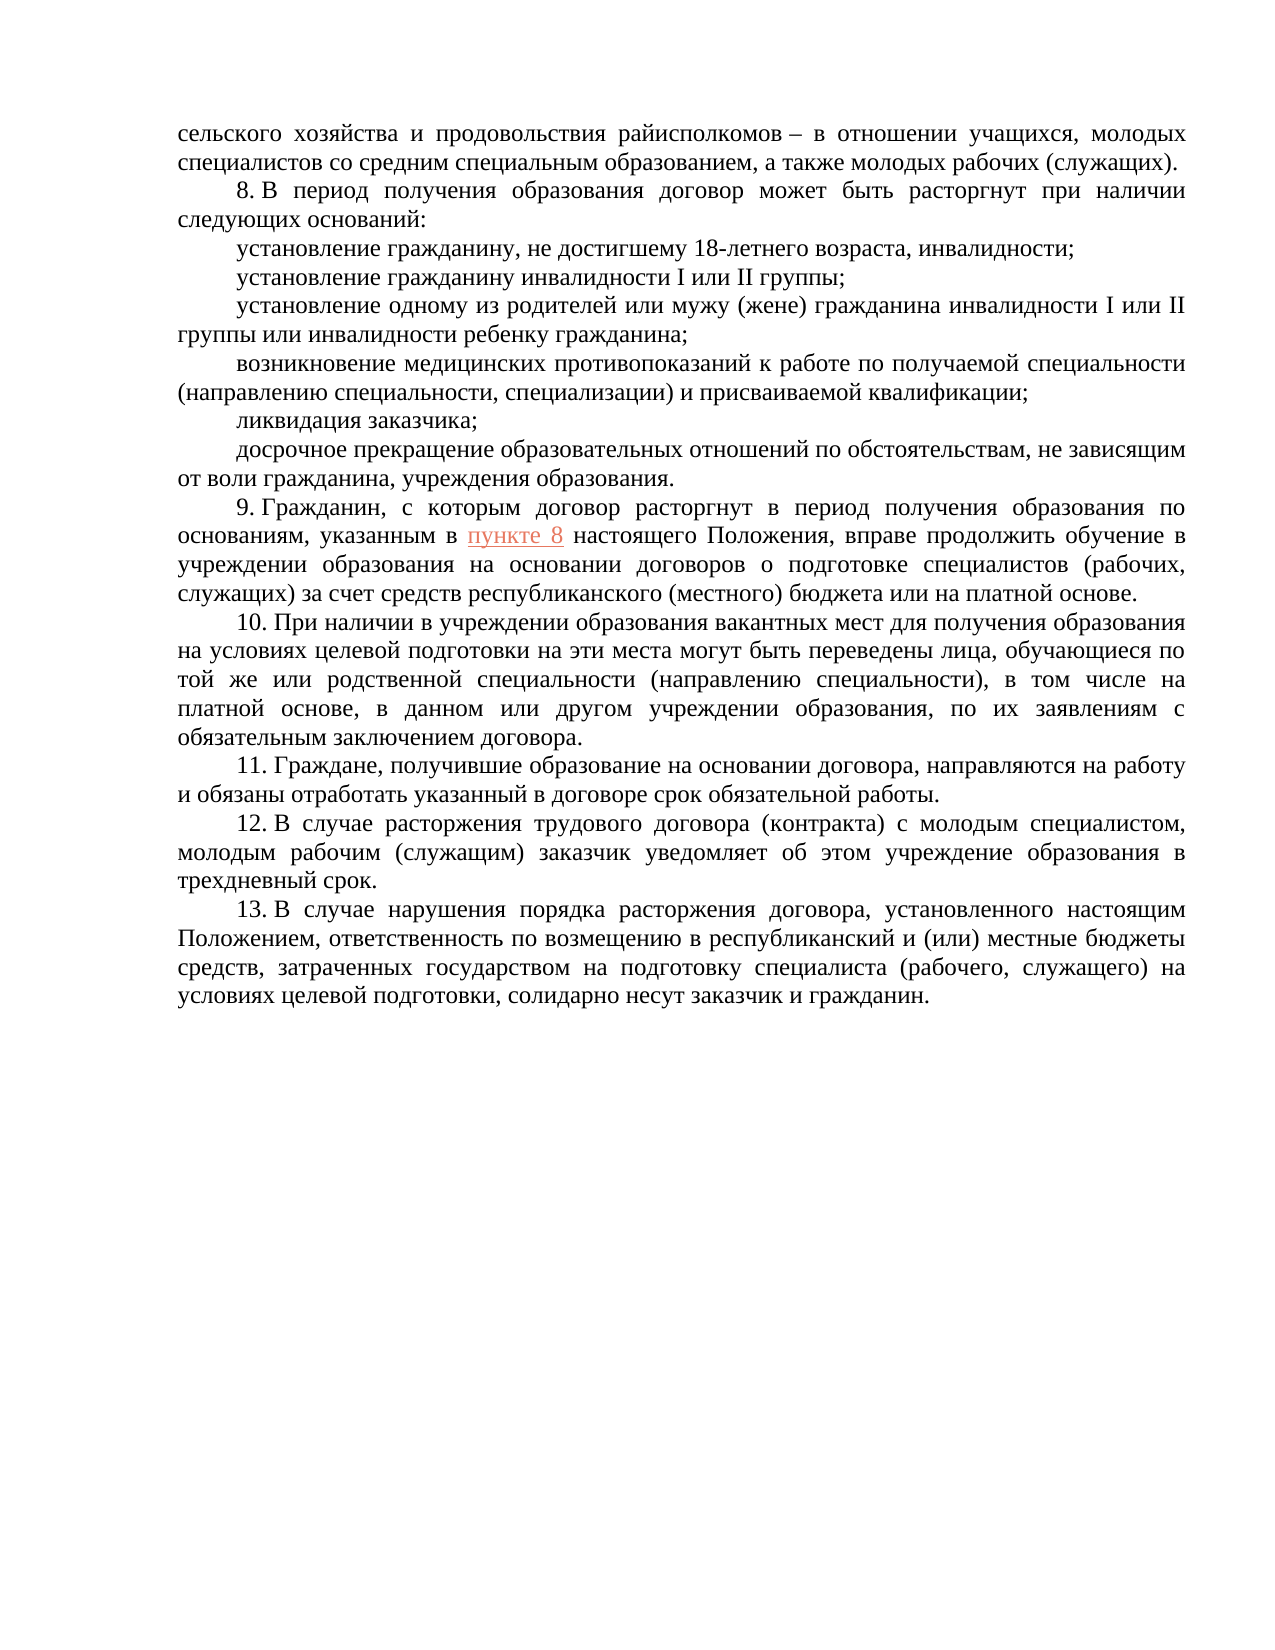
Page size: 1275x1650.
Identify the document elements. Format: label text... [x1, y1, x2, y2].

text установление одному из родителей или мужу (жене) гражданина инвалидности I или II группы или инвалидности ребенку гражданина; [177, 291, 1186, 348]
text 8. В период получения образования договор может быть расторгнут при наличии следующих оснований: [177, 176, 1186, 233]
text установление гражданину инвалидности I или II группы; [177, 262, 1186, 291]
text досрочное прекращение образовательных отношений по обстоятельствам, не зависящим от воли гражданина, учреждения образования. [177, 434, 1186, 492]
text 9. Гражданин, с которым договор расторгнут в период получения образования по основаниям, указанным в пункте 8 настоящего Положения, вправе продолжить обучение в учреждении образования на основании договоров о подготовке специалистов (рабочих, служащих) за счет средств республиканского (местного) бюджета или на платной основе. [177, 492, 1186, 607]
text возникновение медицинских противопоказаний к работе по получаемой специальности (направлению специальности, специализации) и присваиваемой квалификации; [177, 348, 1186, 406]
text ликвидация заказчика; [177, 406, 1186, 434]
text 13. В случае нарушения порядка расторжения договора, установленного настоящим Положением, ответственность по возмещению в республиканский и (или) местные бюджеты средств, затраченных государством на подготовку специалиста (рабочего, служащего) на условиях целевой подготовки, солидарно несут заказчик и гражданин. [177, 894, 1186, 1009]
text 11. Граждане, получившие образование на основании договора, направляются на работу и обязаны отработать указанный в договоре срок обязательной работы. [177, 751, 1186, 808]
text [177, 118, 1186, 176]
text 10. При наличии в учреждении образования вакантных мест для получения образования на условиях целевой подготовки на эти места могут быть переведены лица, обучающиеся по той же или родственной специальности (направлению специальности), в том числе на платной основе, в данном или другом учреждении образования, по их заявлениям с обязательным заключением договора. [177, 607, 1186, 751]
text 12. В случае расторжения трудового договора (контракта) с молодым специалистом, молодым рабочим (служащим) заказчик уведомляет об этом учреждение образования в трехдневный срок. [177, 808, 1186, 894]
text установление гражданину, не достигшему 18-летнего возраста, инвалидности; [177, 233, 1186, 262]
